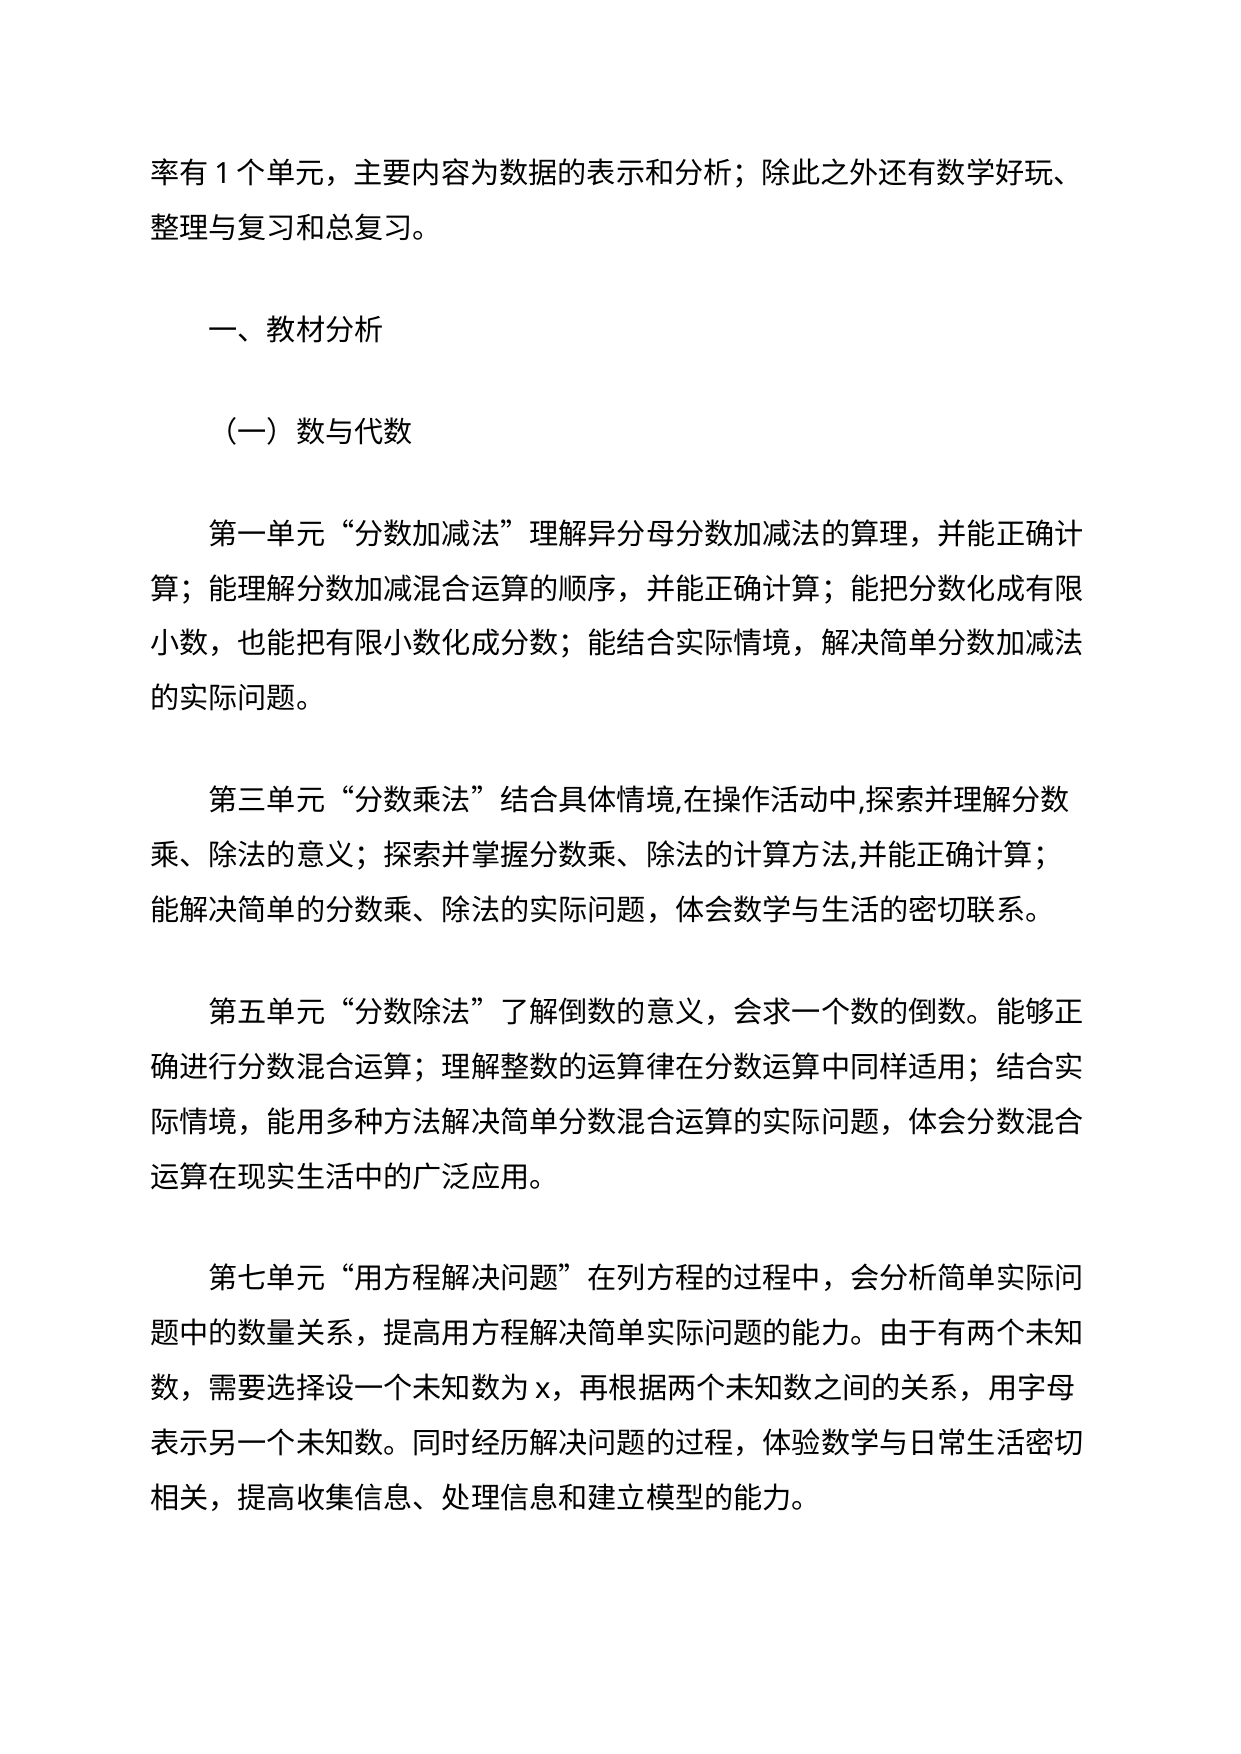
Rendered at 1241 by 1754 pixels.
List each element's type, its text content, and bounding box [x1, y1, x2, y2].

text 第五单元“分数除法”了解倒数的意义，会求一个数的倒数。能够正确进行分数混合运算；理解整数的运算律在分数运算中同样适用；结合实际情境，能用多种方法解决简单分数混合运算的实际问题，体会分数混合运算在现实生活中的广泛应用。 [150, 988, 1090, 1196]
text 第三单元“分数乘法”结合具体情境,在操作活动中,探索并理解分数乘、除法的意义；探索并掌握分数乘、除法的计算方法,并能正确计算；能解决简单的分数乘、除法的实际问题，体会数学与生活的密切联系。 [150, 777, 1090, 929]
text 第七单元“用方程解决问题”在列方程的过程中，会分析简单实际问题中的数量关系，提高用方程解决简单实际问题的能力。由于有两个未知数，需要选择设一个未知数为x，再根据两个未知数之间的关系，用字母表示另一个未知数。同时经历解决问题的过程，体验数学与日常生活密切相关，提高收集信息、处理信息和建立模型的能力。 [150, 1255, 1090, 1517]
text 第一单元“分数加减法”理解异分母分数加减法的算理，并能正确计算；能理解分数加减混合运算的顺序，并能正确计算；能把分数化成有限小数，也能把有限小数化成分数；能结合实际情境，解决简单分数加减法的实际问题。 [150, 510, 1090, 717]
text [150, 150, 1090, 247]
text 一、教材分析 [150, 307, 1090, 349]
text （一）数与代数 [150, 408, 1090, 451]
